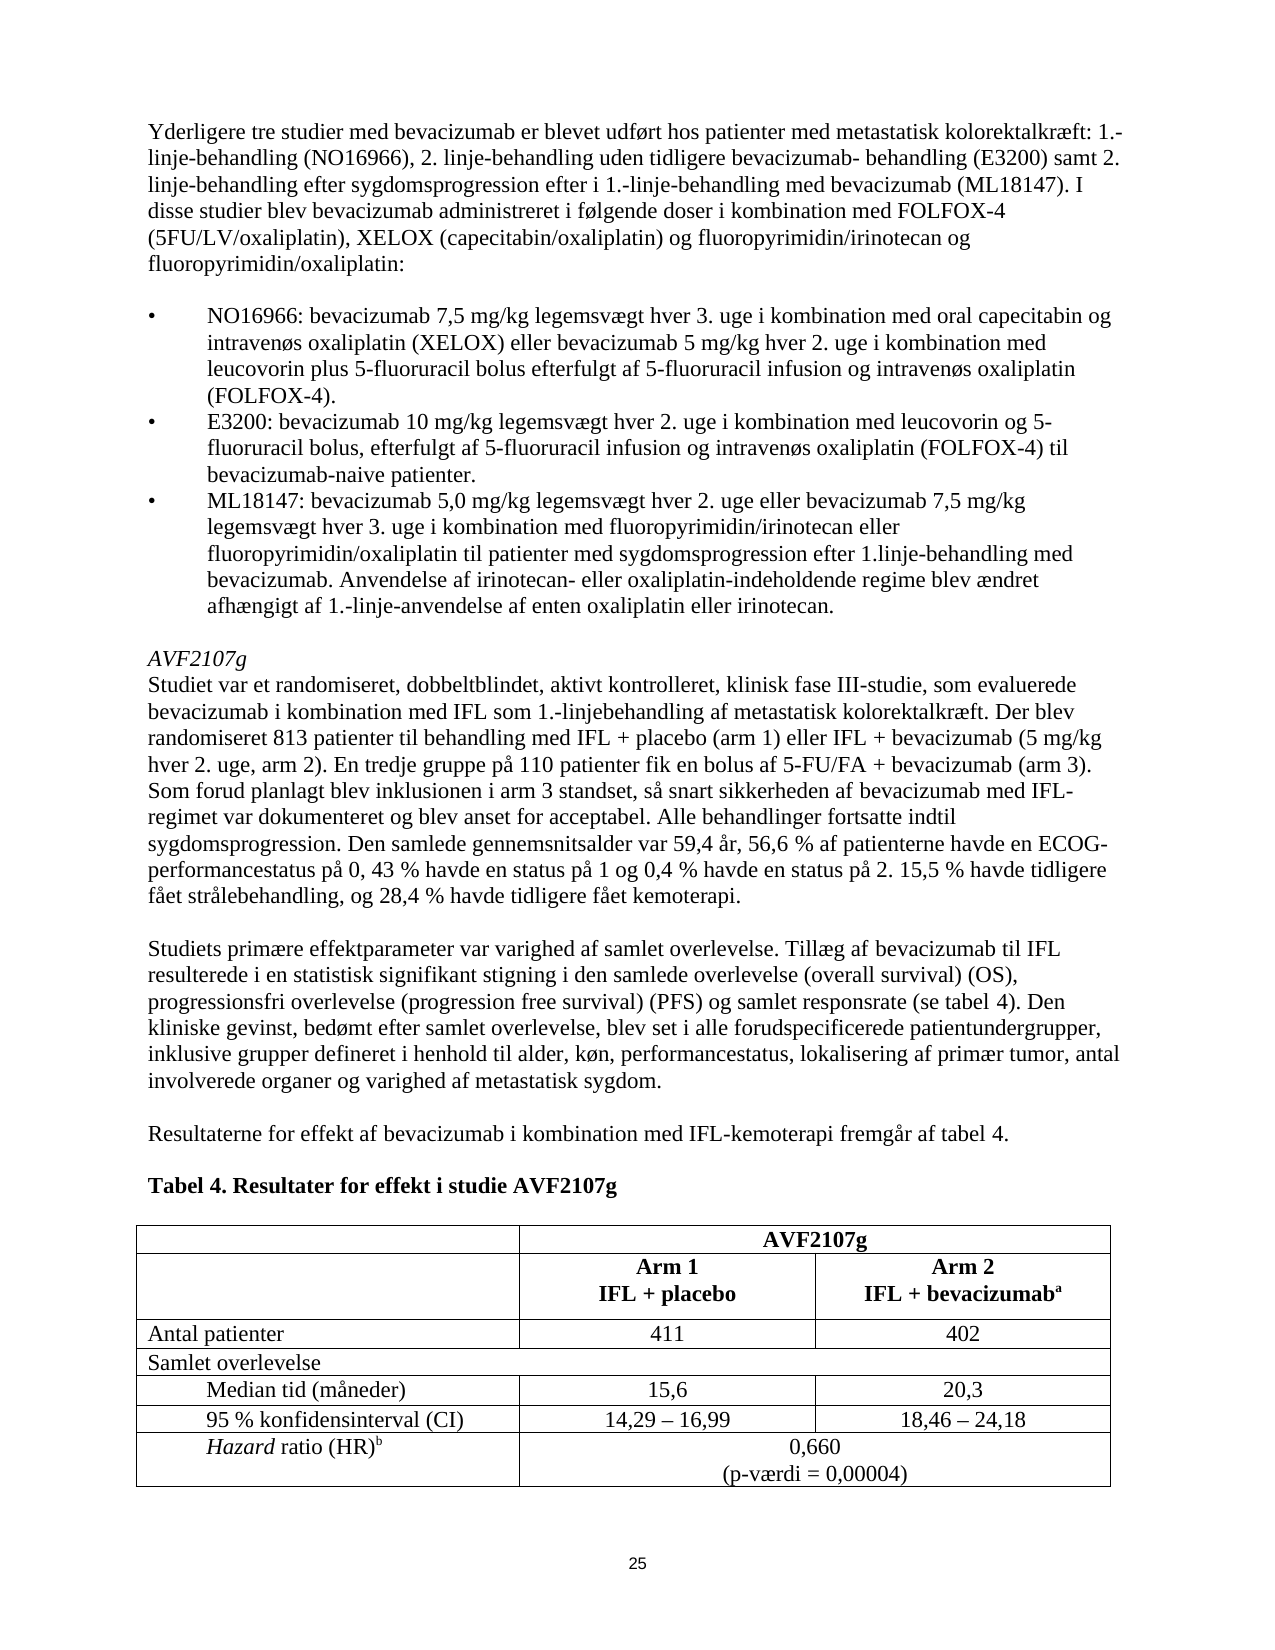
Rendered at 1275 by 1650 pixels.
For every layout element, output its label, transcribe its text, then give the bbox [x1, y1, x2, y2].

text Tabel 4. Resultater for effekt i studie AVF2107g [148, 1172, 1127, 1199]
table_cell 0,660 (p-værdi = 0,00004) [520, 1433, 1110, 1486]
list E3200: bevacizumab 10 mg/kg legemsvægt hver 2. uge i kombination med leucovorin og 5-fluoruracil bolus, efterfulgt af 5-fluoruracil infusion og intravenøs oxaliplatin (FOLFOX-4) til bevacizumab-naive patienter. [148, 408, 1127, 487]
table_cell 14,29 – 16,99 [520, 1406, 815, 1432]
table_cell 402 [816, 1320, 1110, 1348]
table_cell Hazard ratio (HR)b [137, 1433, 519, 1486]
table_header AVF2107g [520, 1226, 1110, 1252]
table_cell 18,46 – 24,18 [816, 1406, 1110, 1432]
table_cell Antal patienter [137, 1320, 519, 1348]
table_cell Arm 1 IFL + placebo [520, 1254, 815, 1319]
list NO16966: bevacizumab 7,5 mg/kg legemsvægt hver 3. uge i kombination med oral capecitabin og intravenøs oxaliplatin (XELOX) eller bevacizumab 5 mg/kg hver 2. uge i kombination med leucovorin plus 5-fluoruracil bolus efterfulgt af 5-fluoruracil infusion og intravenøs oxaliplatin (FOLFOX-4). [148, 303, 1127, 408]
table_cell Median tid (måneder) [137, 1376, 519, 1405]
table_cell [137, 1254, 519, 1319]
text AVF2107g [148, 645, 1127, 672]
table_cell 95 % konfidensinterval (CI) [137, 1406, 519, 1432]
text Resultaterne for effekt af bevacizumab i kombination med IFL-kemoterapi fremgår af tabel 4. [148, 1119, 1127, 1146]
table_cell 20,3 [816, 1376, 1110, 1405]
text Studiet var et randomiseret, dobbeltblindet, aktivt kontrolleret, klinisk fase III-studie, som evaluerede bevacizumab i kombination med IFL som 1.-linjebehandling af metastatisk kolorektalkræft. Der blev randomiseret 813 patienter til behandling med IFL + placebo (arm 1) eller IFL + bevacizumab (5 mg/kg hver 2. uge, arm 2). En tredje gruppe på 110 patienter fik en bolus af 5-FU/FA + bevacizumab (arm 3). Som forud planlagt blev inklusionen i arm 3 standset, så snart sikkerheden af bevacizumab med IFL-regimet var dokumenteret og blev anset for acceptabel. Alle behandlinger fortsatte indtil sygdomsprogression. Den samlede gennemsnitsalder var 59,4 år, 56,6 % af patienterne havde en ECOG-performancestatus på 0, 43 % havde en status på 1 og 0,4 % havde en status på 2. 15,5 % havde tidligere fået strålebehandling, og 28,4 % havde tidligere fået kemoterapi. [148, 672, 1127, 909]
table_cell Arm 2 IFL + bevacizumaba [816, 1254, 1110, 1319]
table_cell Samlet overlevelse [137, 1349, 1110, 1375]
text Studiets primære effektparameter var varighed af samlet overlevelse. Tillæg af bevacizumab til IFL resulterede i en statistisk signifikant stigning i den samlede overlevelse (overall survival) (OS), progressionsfri overlevelse (progression free survival) (PFS) og samlet responsrate (se tabel 4). Den kliniske gevinst, bedømt efter samlet overlevelse, blev set i alle forudspecificerede patientundergrupper, inklusive grupper defineret i henhold til alder, køn, performancestatus, lokalisering af primær tumor, antal involverede organer og varighed af metastatisk sygdom. [148, 935, 1127, 1093]
table_cell 15,6 [520, 1376, 815, 1405]
text Yderligere tre studier med bevacizumab er blevet udført hos patienter med metastatisk kolorektalkræft: 1.-linje-behandling (NO16966), 2. linje-behandling uden tidligere bevacizumab- behandling (E3200) samt 2. linje-behandling efter sygdomsprogression efter i 1.-linje-behandling med bevacizumab (ML18147). I disse studier blev bevacizumab administreret i følgende doser i kombination med FOLFOX-4 (5FU/LV/oxaliplatin), XELOX (capecitabin/oxaliplatin) og fluoropyrimidin/irinotecan og fluoropyrimidin/oxaliplatin: [148, 118, 1127, 276]
table_cell 411 [520, 1320, 815, 1348]
list ML18147: bevacizumab 5,0 mg/kg legemsvægt hver 2. uge eller bevacizumab 7,5 mg/kg legemsvægt hver 3. uge i kombination med fluoropyrimidin/irinotecan eller fluoropyrimidin/oxaliplatin til patienter med sygdomsprogression efter 1.linje-behandling med bevacizumab. Anvendelse af irinotecan- eller oxaliplatin-indeholdende regime blev ændret afhængigt af 1.-linje-anvendelse af enten oxaliplatin eller irinotecan. [148, 487, 1127, 619]
table_header [137, 1226, 519, 1252]
